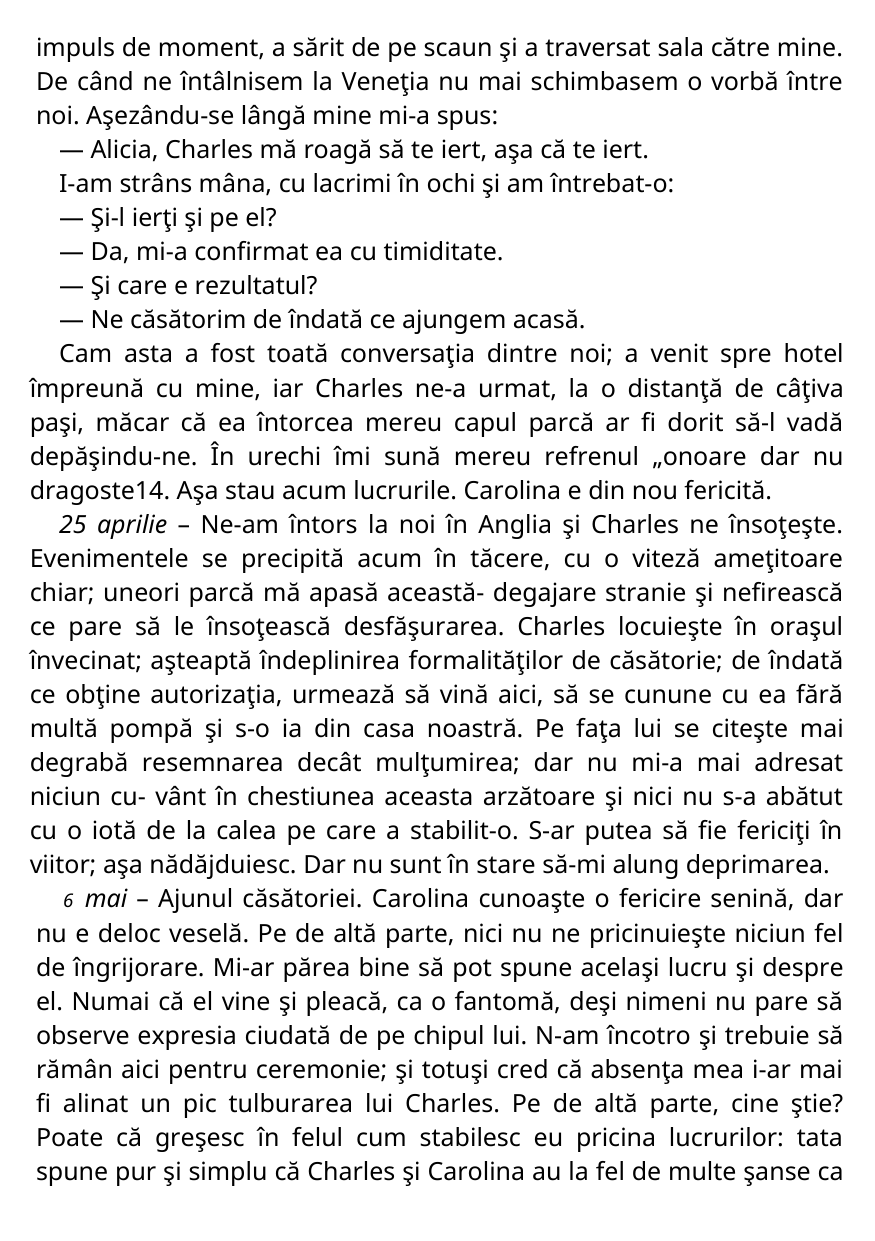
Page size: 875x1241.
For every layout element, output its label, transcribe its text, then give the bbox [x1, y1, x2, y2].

text — Da, mi-a confirmat ea cu timiditate. [29, 234, 844, 268]
text — Şi care e rezultatul? [29, 268, 844, 302]
text — Ne căsătorim de îndată ce ajungem acasă. [29, 302, 844, 336]
text I-am strâns mâna, cu lacrimi în ochi şi am întrebat-o: [29, 166, 844, 200]
text 25 aprilie – Ne-am întors la noi în Anglia şi Charles ne însoţeşte. Evenimentele se precipită acum în tăcere, cu o viteză ameţitoare chiar; uneori parcă mă apasă această- degajare stranie şi nefirească ce pare să le însoţească desfăşurarea. Charles locuieşte în oraşul învecinat; aşteaptă îndeplinirea formalităţilor de căsătorie; de îndată ce obţine autorizaţia, urmează să vină aici, să se cunune cu ea fără multă pompă şi s-o ia din casa noastră. Pe faţa lui se citeşte mai degrabă resemnarea decât mulţumirea; dar nu mi-a mai adresat niciun cu- vânt în chestiunea aceasta arzătoare şi nici nu s-a abătut cu o iotă de la calea pe care a stabilit-o. S-ar putea să fie fericiţi în viitor; aşa nădăjduiesc. Dar nu sunt în stare să-mi alung deprimarea. [29, 506, 844, 881]
text — Şi-l ierţi şi pe el? [29, 200, 844, 234]
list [36, 881, 844, 1188]
text — Alicia, Charles mă roagă să te iert, aşa că te iert. [29, 132, 844, 166]
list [36, 29, 844, 132]
text Cam asta a fost toată conversaţia dintre noi; a venit spre hotel împreună cu mine, iar Charles ne-a urmat, la o distanţă de câţiva paşi, măcar că ea întorcea mereu capul parcă ar fi dorit să-l vadă depăşindu-ne. În urechi îmi sună mereu refrenul „onoare dar nu dragoste14. Aşa stau acum lucrurile. Carolina e din nou fericită. [29, 336, 844, 506]
